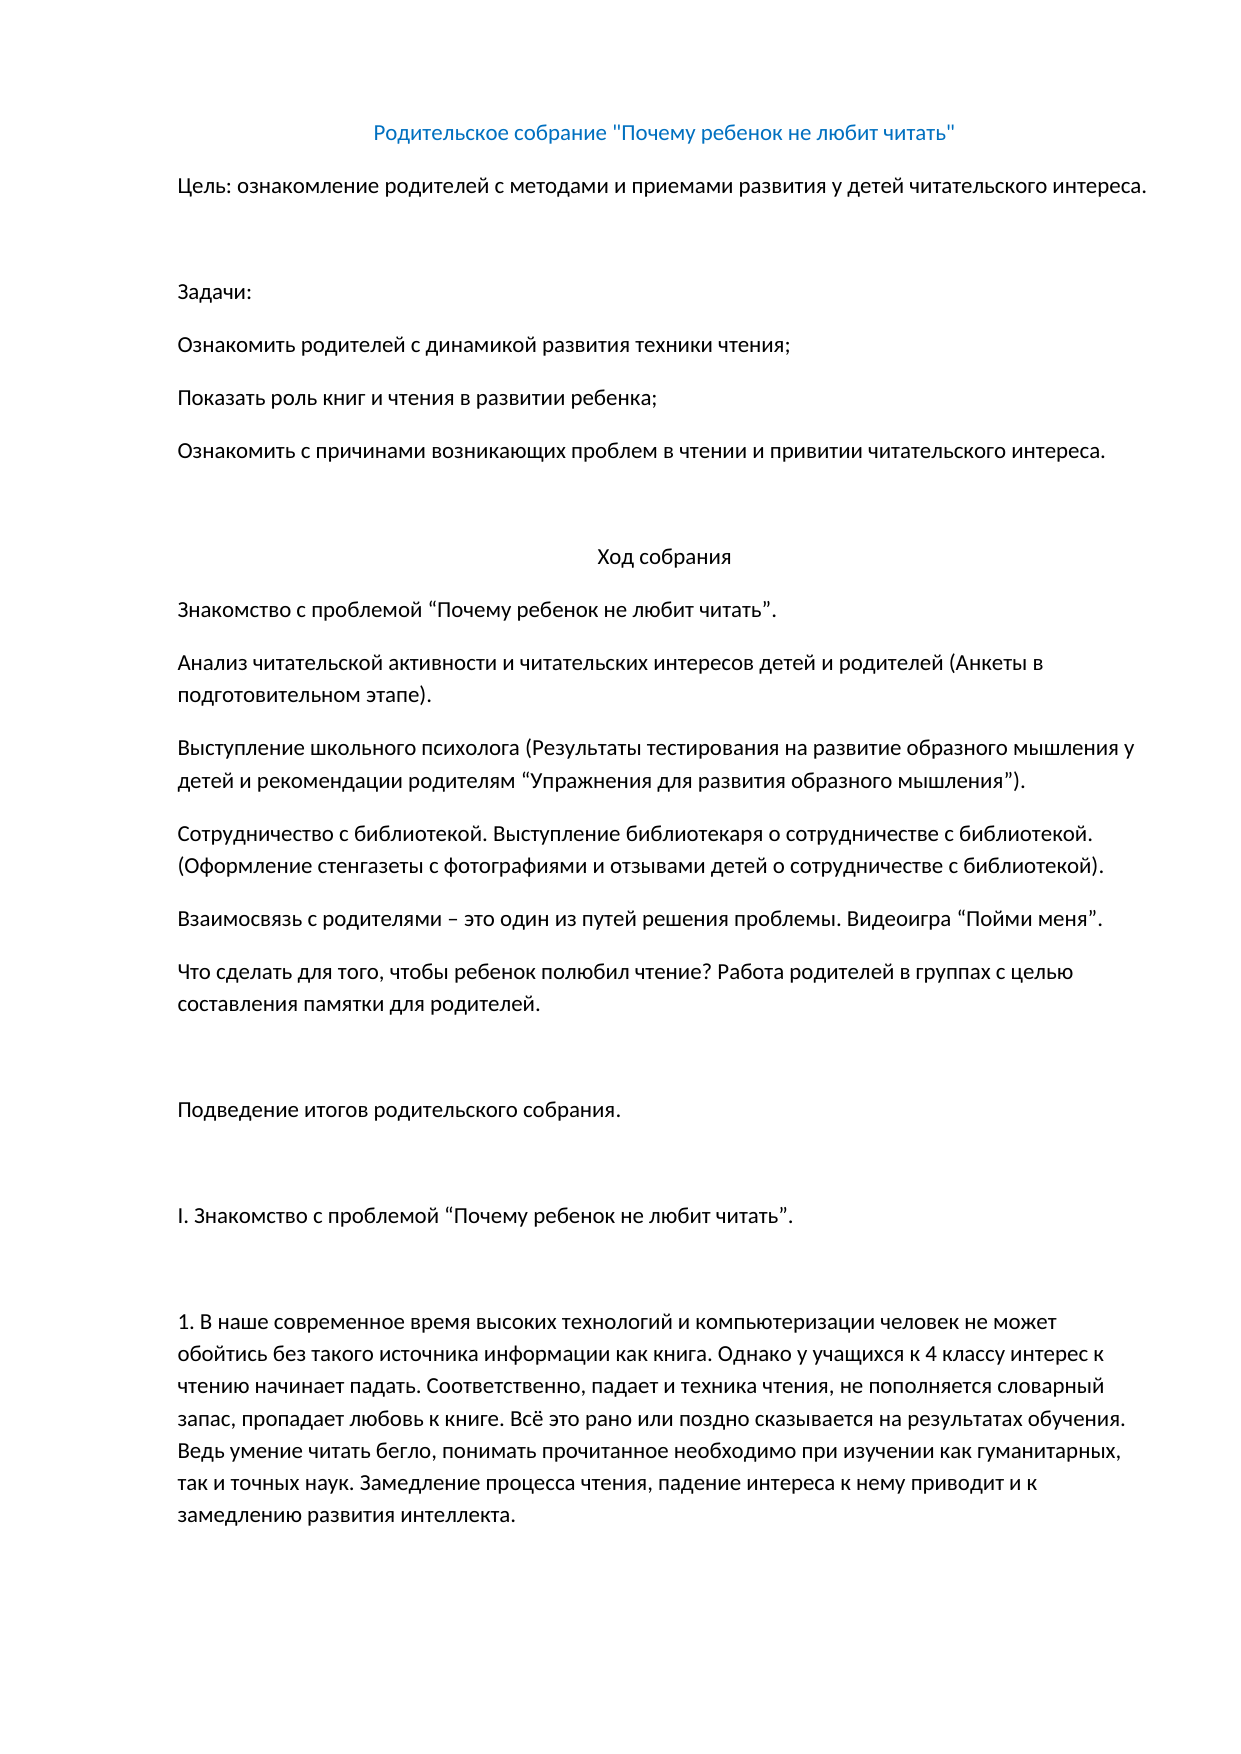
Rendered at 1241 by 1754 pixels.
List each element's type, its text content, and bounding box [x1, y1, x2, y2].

text Сотрудничество с библиотекой. Выступление библиотекаря о сотрудничестве с библиотекой. (Оформление стенгазеты с фотографиями и отзывами детей о сотрудничестве с библиотекой). [177, 819, 1152, 879]
text Выступление школьного психолога (Результаты тестирования на развитие образного мышления у детей и рекомендации родителям “Упражнения для развития образного мышления”). [177, 733, 1152, 794]
text Показать роль книг и чтения в развитии ребенка; [177, 383, 1152, 411]
text Ознакомить с причинами возникающих проблем в чтении и привитии читательского интереса. [177, 436, 1152, 464]
text Анализ читательской активности и читательских интересов детей и родителей (Анкеты в подготовительном этапе). [177, 648, 1152, 708]
text Ознакомить родителей с динамикой развития техники чтения; [177, 330, 1152, 358]
text Что сделать для того, чтобы ребенок полюбил чтение? Работа родителей в группах с целью составления памятки для родителей. [177, 957, 1152, 1017]
text Задачи: [177, 277, 1152, 305]
text 1. В наше современное время высоких технологий и компьютеризации человек не может обойтись без такого источника информации как книга. Однако у учащихся к 4 классу интерес к чтению начинает падать. Соответственно, падает и техника чтения, не пополняется словарный запас, пропадает любовь к книге. Всё это рано или поздно сказывается на результатах обучения. Ведь умение читать бегло, понимать прочитанное необходимо при изучении как гуманитарных, так и точных наук. Замедление процесса чтения, падение интереса к нему приводит и к замедлению развития интеллекта. [177, 1307, 1152, 1528]
text Ход собрания [177, 542, 1152, 570]
text Родительское собрание "Почему ребенок не любит читать" [177, 118, 1152, 146]
text Цель: ознакомление родителей с методами и приемами развития у детей читательского интереса. [177, 171, 1152, 199]
text I. Знакомство с проблемой “Почему ребенок не любит читать”. [177, 1201, 1152, 1229]
text Подведение итогов родительского собрания. [177, 1095, 1152, 1123]
text Знакомство с проблемой “Почему ребенок не любит читать”. [177, 595, 1152, 623]
text Взаимосвязь с родителями – это один из путей решения проблемы. Видеоигра “Пойми меня”. [177, 904, 1152, 932]
